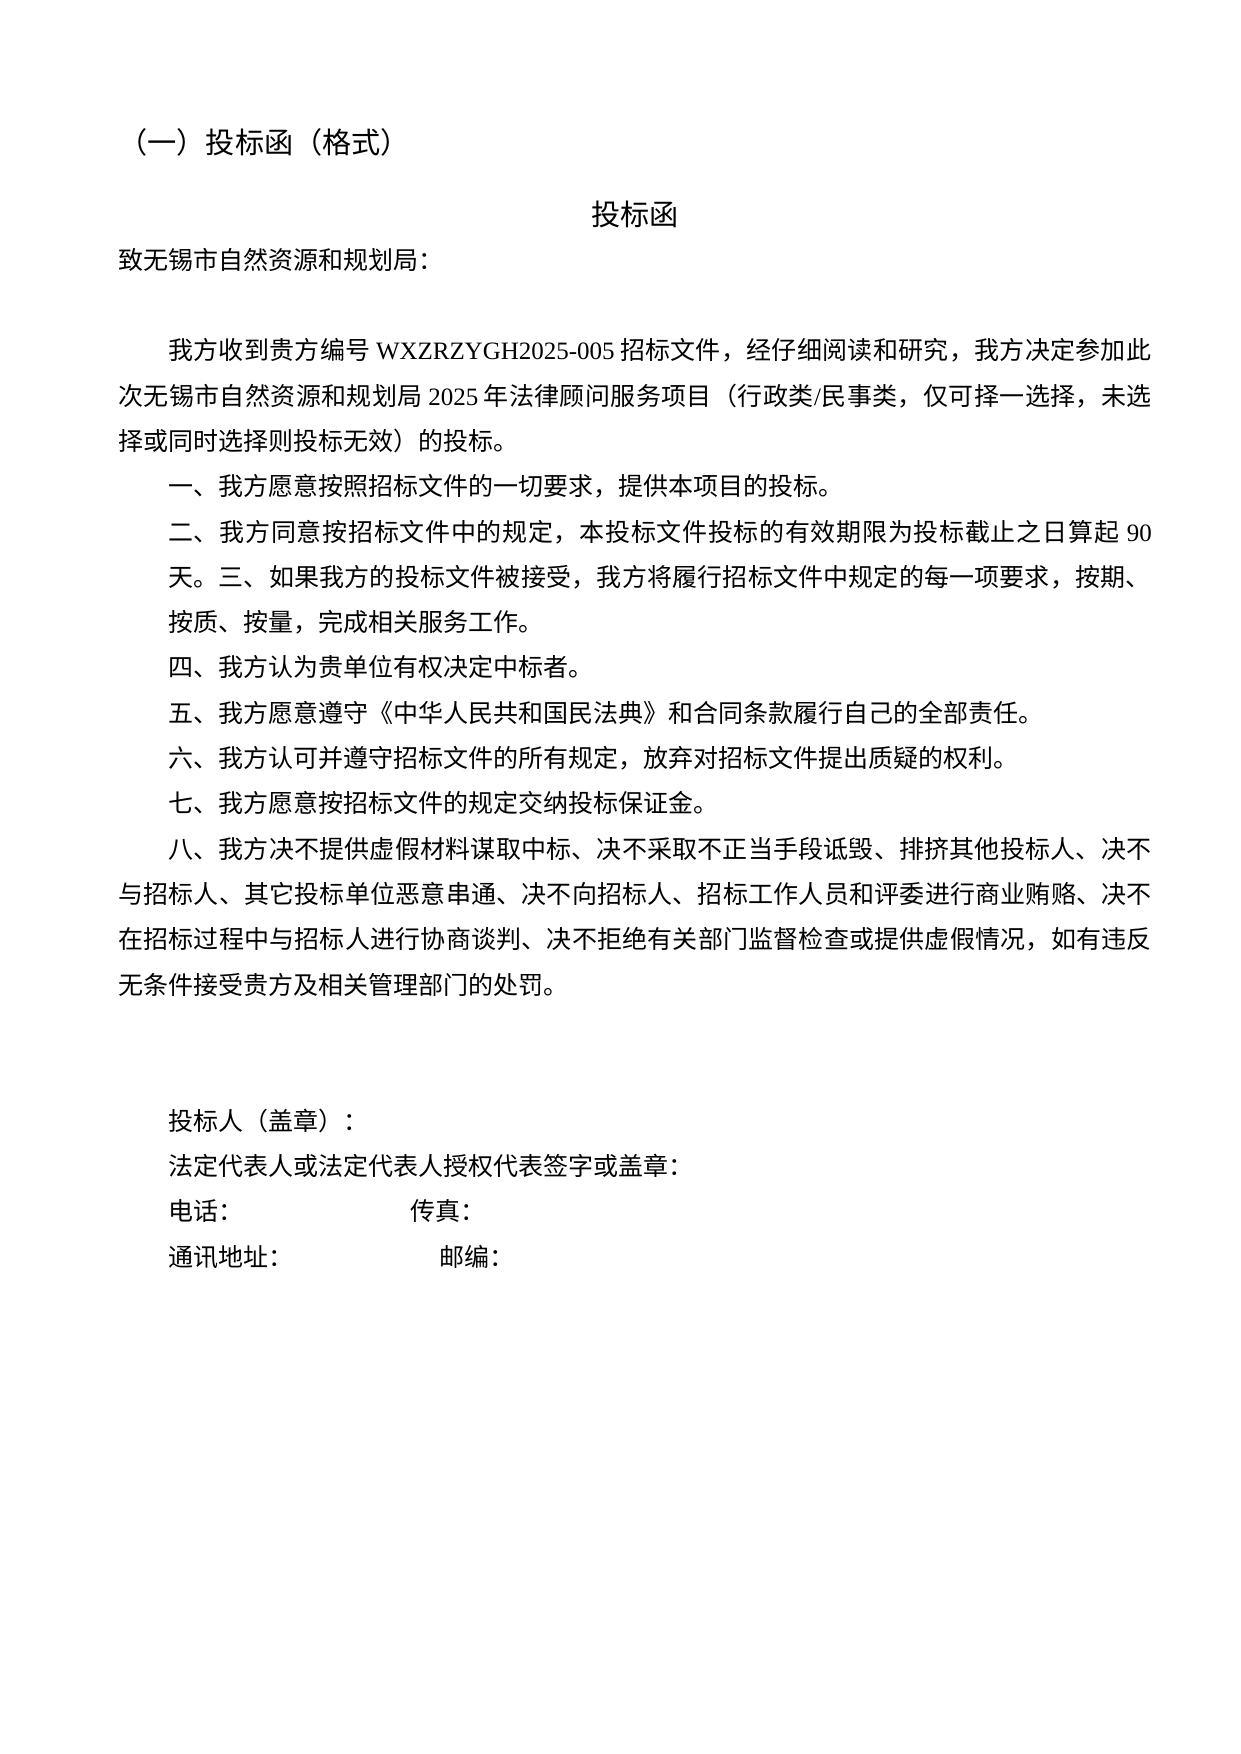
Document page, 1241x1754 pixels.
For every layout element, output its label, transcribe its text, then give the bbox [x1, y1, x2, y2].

text 六、我方认可并遵守招标文件的所有规定，放弃对招标文件提出质疑的权利。 [118, 734, 1152, 779]
text 致无锡市自然资源和规划局： [118, 236, 1152, 281]
text 二、我方同意按招标文件中的规定，本投标文件投标的有效期限为投标截止之日算起90天。三、如果我方的投标文件被接受，我方将履行招标文件中规定的每一项要求，按期、按质、按量，完成相关服务工作。 [168, 507, 1152, 643]
text （一）投标函（格式） [118, 118, 1152, 163]
text 投标人（盖章）： [118, 1097, 1152, 1142]
text 法定代表人或法定代表人授权代表签字或盖章： [118, 1142, 1152, 1187]
text 四、我方认为贵单位有权决定中标者。 [118, 643, 1152, 689]
text 投标函 [118, 190, 1152, 236]
text 七、我方愿意按招标文件的规定交纳投标保证金。 [118, 779, 1152, 825]
text 五、我方愿意遵守《中华人民共和国民法典》和合同条款履行自己的全部责任。 [118, 689, 1152, 734]
text 我方收到贵方编号WXZRZYGH2025-005招标文件，经仔细阅读和研究，我方决定参加此次无锡市自然资源和规划局2025年法律顾问服务项目（行政类/民事类，仅可择一选择，未选择或同时选择则投标无效）的投标。 [118, 326, 1152, 462]
text 电话： 传真： [118, 1187, 1152, 1232]
text 通讯地址： 邮编： [118, 1232, 1152, 1278]
text 八、我方决不提供虚假材料谋取中标、决不采取不正当手段诋毁、排挤其他投标人、决不与招标人、其它投标单位恶意串通、决不向招标人、招标工作人员和评委进行商业贿赂、决不在招标过程中与招标人进行协商谈判、决不拒绝有关部门监督检查或提供虚假情况，如有违反，无条件接受贵方及相关管理部门的处罚。 [118, 825, 1152, 1006]
text 一、我方愿意按照招标文件的一切要求，提供本项目的投标。 [118, 462, 1152, 507]
